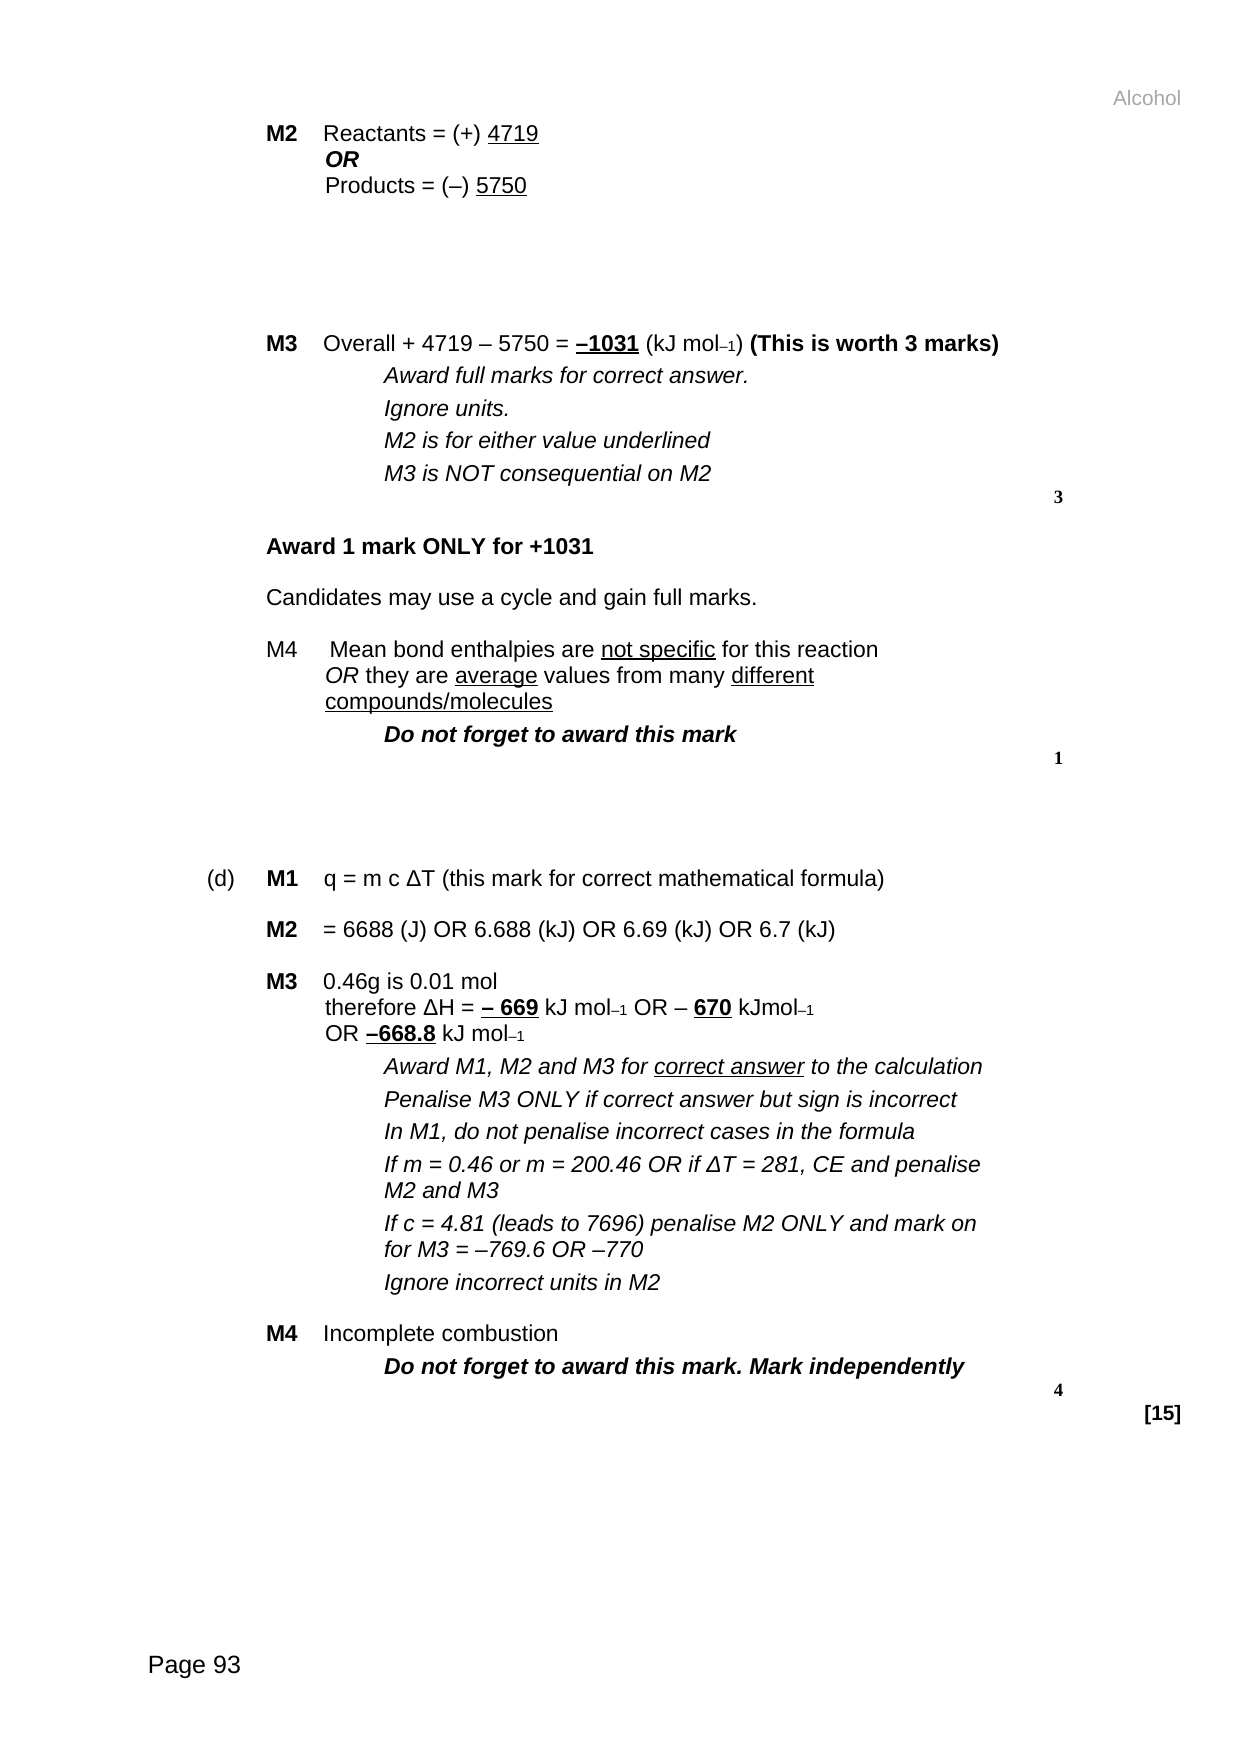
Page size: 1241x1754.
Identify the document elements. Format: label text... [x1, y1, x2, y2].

text M4 Mean bond enthalpies are not specific for this reaction OR they are average values from many different compounds/molecules [266, 636, 1122, 715]
text M3 is NOT consequential on M2 [384, 460, 1004, 486]
text (d) M1 q = m c ΔT (this mark for correct mathematical formula) [207, 865, 1122, 891]
text In M1, do not penalise incorrect cases in the formula [384, 1118, 1004, 1144]
text M4 Incomplete combustion [266, 1320, 1122, 1346]
text M3 Overall + 4719 – 5750 = –1031 (kJ mol–1) (This is worth 3 marks) [266, 329, 1122, 356]
text M2 is for either value underlined [384, 427, 1004, 454]
text Ignore units. [384, 395, 1004, 421]
text 1 [148, 747, 1063, 769]
text Ignore incorrect units in M2 [384, 1269, 1004, 1295]
text Award 1 mark ONLY for +1031 [266, 533, 1122, 559]
text M2 = 6688 (J) OR 6.688 (kJ) OR 6.69 (kJ) OR 6.7 (kJ) [266, 916, 1122, 943]
text M2 Reactants = (+) 4719 OR Products = (–) 5750 [266, 120, 1122, 199]
text If m = 0.46 or m = 200.46 OR if ΔT = 281, CE and penalise M2 and M3 [384, 1151, 1004, 1203]
text Do not forget to award this mark [384, 721, 1004, 747]
text [15] [148, 1401, 1181, 1424]
text 4 [148, 1379, 1063, 1401]
text Award full marks for correct answer. [384, 362, 1004, 388]
text 3 [148, 486, 1063, 508]
text Penalise M3 ONLY if correct answer but sign is incorrect [384, 1086, 1004, 1112]
text If c = 4.81 (leads to 7696) penalise M2 ONLY and mark on for M3 = –769.6 OR –770 [384, 1210, 1004, 1262]
text M3 0.46g is 0.01 mol therefore ΔH = – 669 kJ mol–1 OR – 670 kJmol–1 OR –668.8 kJ mol–1 [266, 968, 1122, 1047]
text Do not forget to award this mark. Mark independently [384, 1353, 1004, 1379]
text Award M1, M2 and M3 for correct answer to the calculation [384, 1053, 1004, 1079]
text Candidates may use a cycle and gain full marks. [266, 584, 1122, 611]
